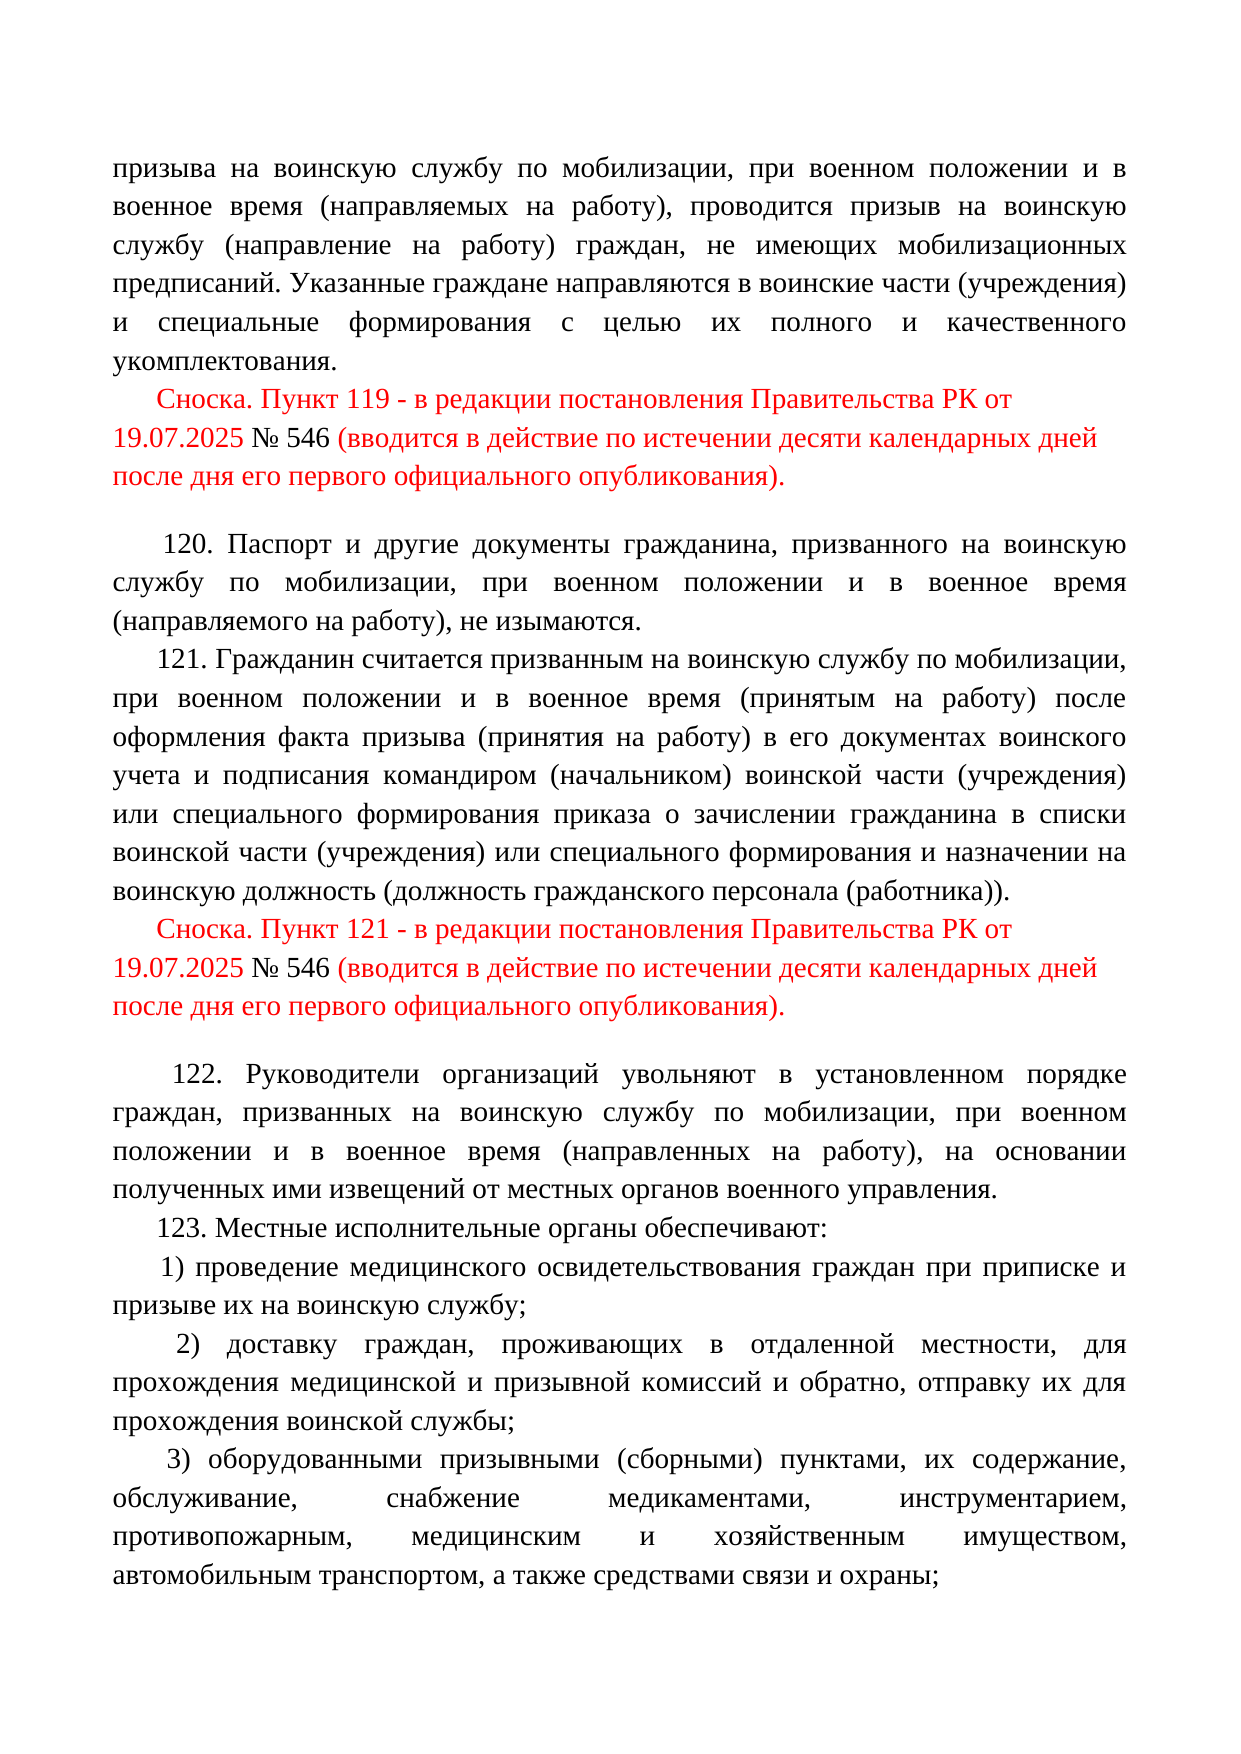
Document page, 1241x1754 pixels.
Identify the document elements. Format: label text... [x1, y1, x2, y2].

text 120. Паспорт и другие документы гражданина, призванного на воинскую службу по мобилизации, при военном положении и в военное время (направляемого на работу), не изымаются. [112, 526, 1128, 637]
text 123. Местные исполнительные органы обеспечивают: [112, 1210, 1128, 1244]
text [112, 150, 1128, 376]
text 3) оборудованными призывными (сборными) пунктами, их содержание, обслуживание, снабжение медикаментами, инструментарием, противопожарным, медицинским и хозяйственным имуществом, автомобильным транспортом, а также средствами связи и охраны; [112, 1441, 1128, 1591]
text 2) доставку граждан, проживающих в отдаленной местности, для прохождения медицинской и призывной комиссий и обратно, отправку их для прохождения воинской службы; [112, 1326, 1128, 1436]
text 122. Руководители организаций увольняют в установленном порядке граждан, призванных на воинскую службу по мобилизации, при военном положении и в военное время (направленных на работу), на основании полученных ими извещений от местных органов военного управления. [112, 1056, 1128, 1205]
text Сноска. Пункт 119 - в редакции постановления Правительства РК от 19.07.2025 № 546 (вводится в действие по истечении десяти календарных дней после дня его первого официального опубликования). [112, 381, 1128, 522]
text 121. Гражданин считается призванным на воинскую службу по мобилизации, при военном положении и в военное время (принятым на работу) после оформления факта призыва (принятия на работу) в его документах воинского учета и подписания командиром (начальником) воинской части (учреждения) или специального формирования приказа о зачислении гражданина в списки воинской части (учреждения) или специального формирования и назначении на воинскую должность (должность гражданского персонала (работника)). [112, 642, 1128, 906]
text Сноска. Пункт 121 - в редакции постановления Правительства РК от 19.07.2025 № 546 (вводится в действие по истечении десяти календарных дней после дня его первого официального опубликования). [112, 911, 1128, 1052]
text 1) проведение медицинского освидетельствования граждан при приписке и призыве их на воинскую службу; [112, 1249, 1128, 1321]
